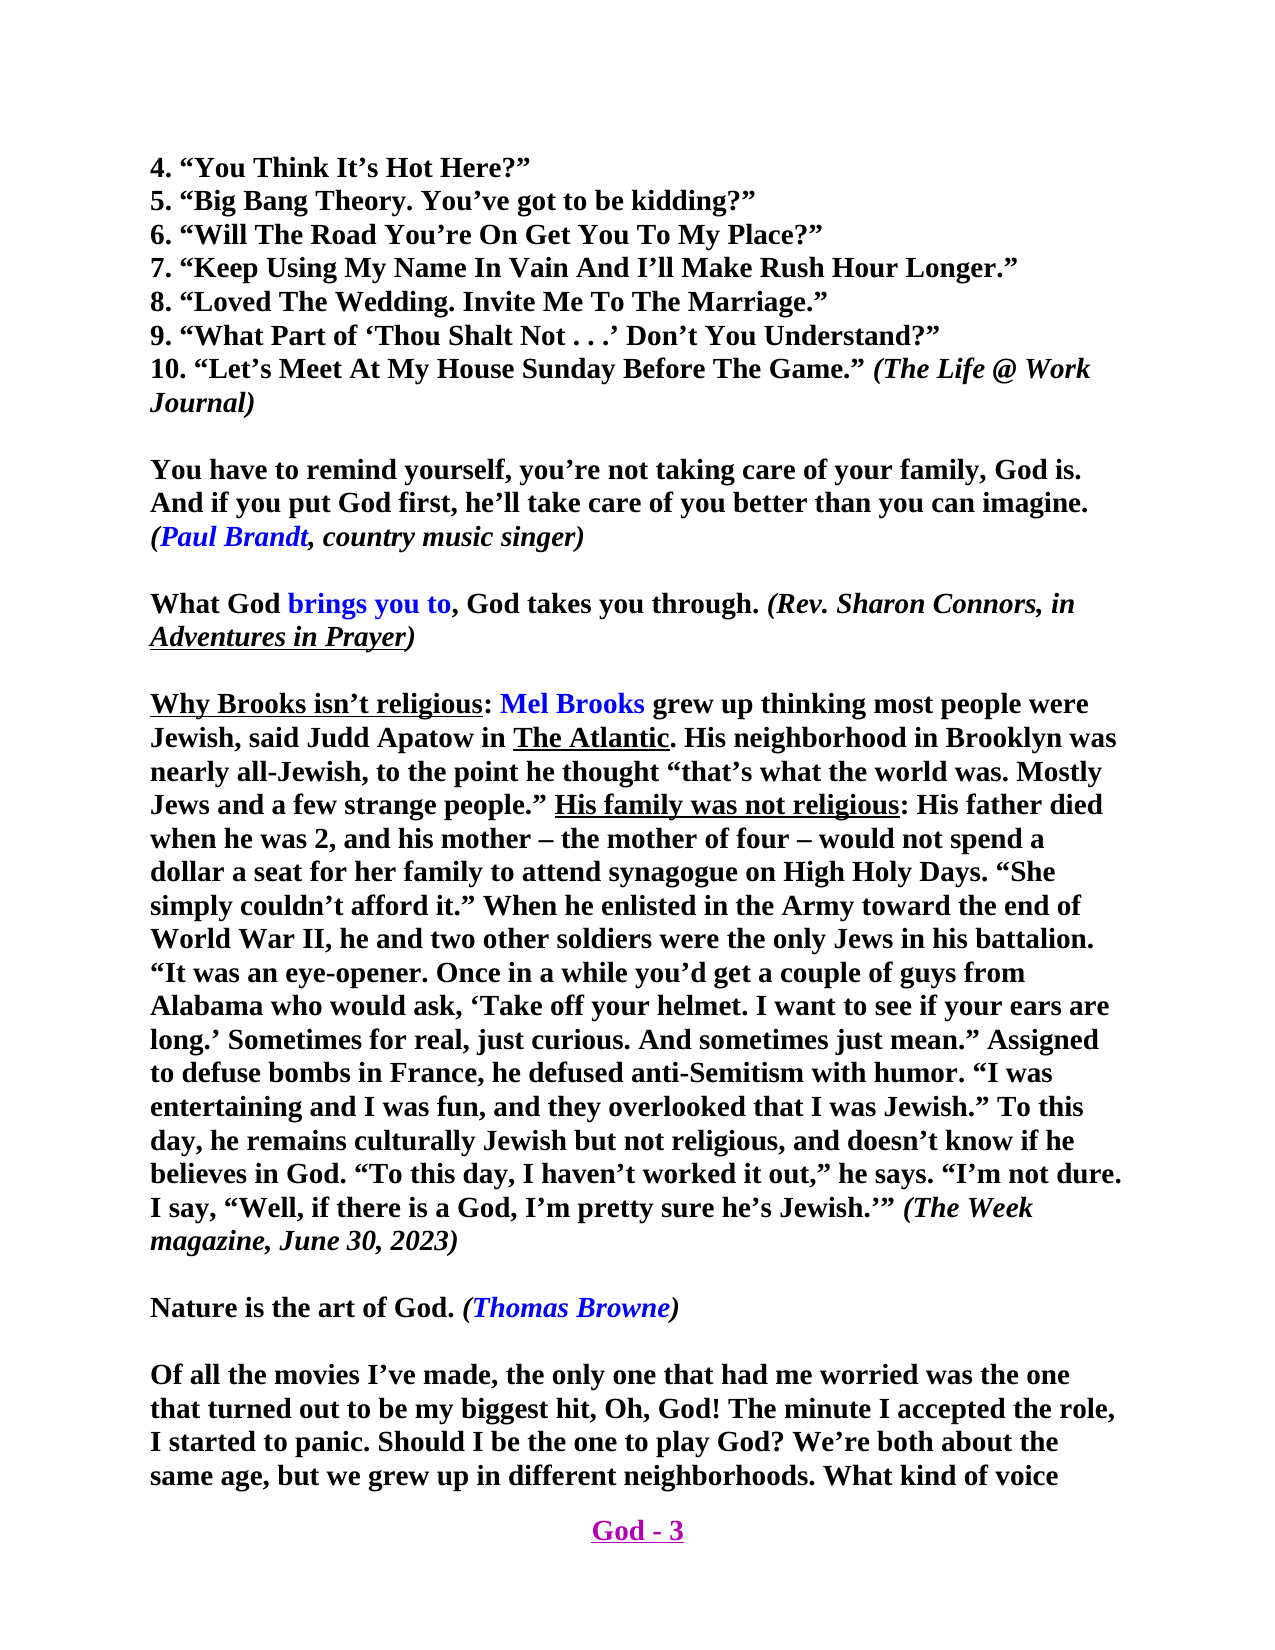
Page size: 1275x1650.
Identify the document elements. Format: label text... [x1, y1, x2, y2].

text 5. “Big Bang Theory. You’ve got to be kidding?” [150, 183, 1125, 217]
text You have to remind yourself, you’re not taking care of your family, God is. And if you put God first, he’ll take care of you better than you can imagine. (Paul Brandt, country music singer) [150, 452, 1125, 552]
text Why Brooks isn’t religious: Mel Brooks grew up thinking most people were Jewish, said Judd Apatow in The Atlantic. His neighborhood in Brooklyn was nearly all-Jewish, to the point he thought “that’s what the world was. Mostly Jews and a few strange people.” His family was not religious: His father died when he was 2, and his mother – the mother of four – would not spend a dollar a seat for her family to attend synagogue on High Holy Days. “She simply couldn’t afford it.” When he enlisted in the Army toward the end of World War II, he and two other soldiers were the only Jews in his battalion. “It was an eye-opener. Once in a while you’d get a couple of guys from Alabama who would ask, ‘Take off your helmet. I want to see if your ears are long.’ Sometimes for real, just curious. And sometimes just mean.” Assigned to defuse bombs in France, he defused anti-Semitism with humor. “I was entertaining and I was fun, and they overlooked that I was Jewish.” To this day, he remains culturally Jewish but not religious, and doesn’t know if he believes in God. “To this day, I haven’t worked it out,” he says. “I’m not dure. I say, “Well, if there is a God, I’m pretty sure he’s Jewish.’” (The Week magazine, June 30, 2023) [150, 687, 1125, 1257]
text 10. “Let’s Meet At My House Sunday Before The Game.” (The Life @ Work Journal) [150, 351, 1125, 418]
text 9. “What Part of ‘Thou Shalt Not . . .’ Don’t You Understand?” [150, 318, 1125, 351]
text Nature is the art of God. (Thomas Browne) [150, 1290, 1125, 1324]
text 4. “You Think It’s Hot Here?” [150, 150, 1125, 183]
text 7. “Keep Using My Name In Vain And I’ll Make Rush Hour Longer.” [150, 251, 1125, 284]
text What God brings you to, God takes you through. (Rev. Sharon Connors, in Adventures in Prayer) [150, 586, 1125, 653]
text 6. “Will The Road You’re On Get You To My Place?” [150, 217, 1125, 251]
text 8. “Loved The Wedding. Invite Me To The Marriage.” [150, 284, 1125, 318]
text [150, 1357, 1125, 1492]
